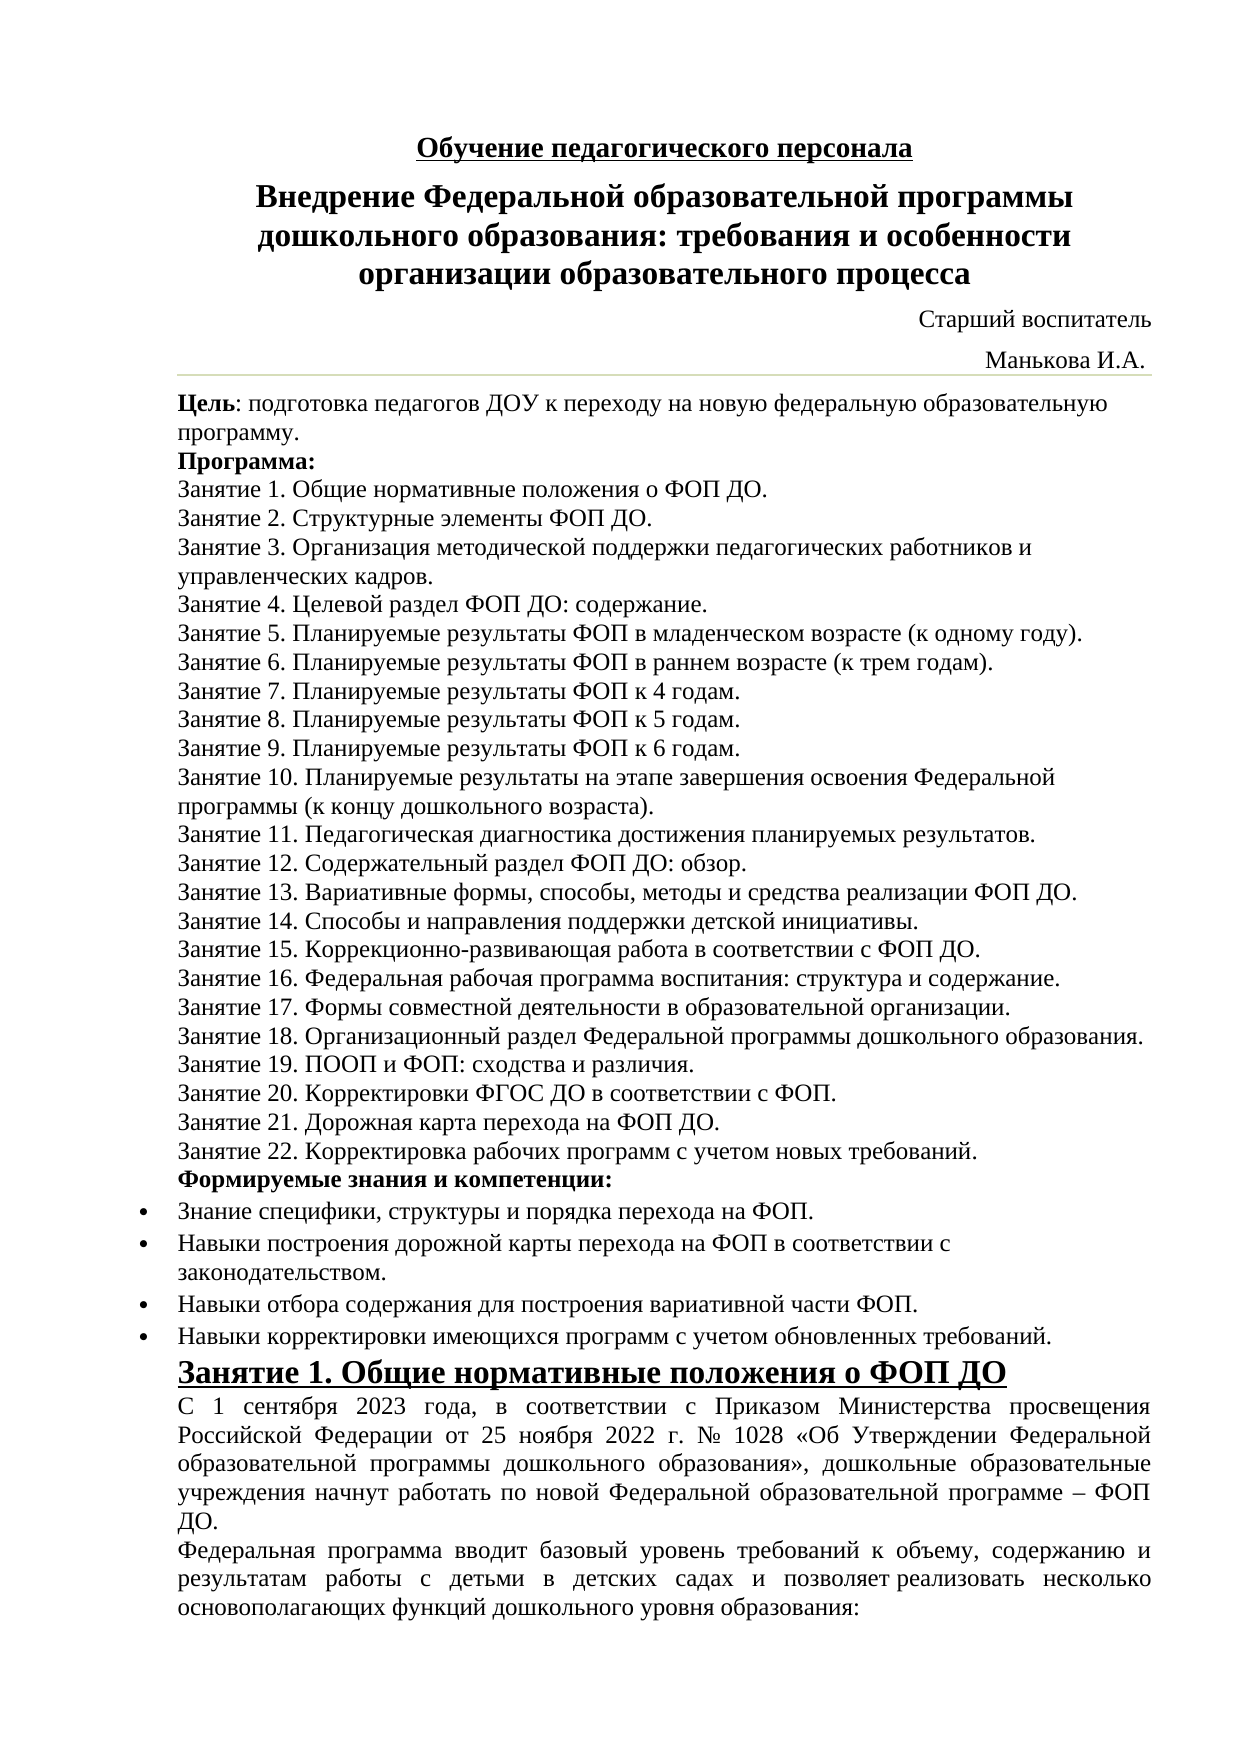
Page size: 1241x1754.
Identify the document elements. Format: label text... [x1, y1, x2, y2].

text Программа: [177, 446, 1152, 474]
text Занятие 17. Формы совместной деятельности в образовательной организации. [177, 992, 1152, 1021]
text Занятие 14. Способы и направления поддержки детской инициативы. [177, 906, 1152, 934]
text С 1 сентября 2023 года, в соответствии с Приказом Министерства просвещения Российской Федерации от 25 ноября 2022 г. № 1028 «Об Утверждении Федеральной образовательной программы дошкольного образования», дошкольные образовательные учреждения начнут работать по новой Федеральной образовательной программе – ФОП ДО. [177, 1391, 1152, 1535]
text Занятие 9. Планируемые результаты ФОП к 6 годам. [177, 733, 1152, 762]
text Манькова И.А. [177, 345, 1152, 374]
text Занятие 8. Планируемые результаты ФОП к 5 годам. [177, 704, 1152, 733]
list Навыки отбора содержания для построения вариативной части ФОП. [140, 1289, 1152, 1318]
text Занятие 5. Планируемые результаты ФОП в младенческом возрасте (к одному году). [177, 618, 1152, 647]
text Занятие 13. Вариативные формы, способы, методы и средства реализации ФОП ДО. [177, 877, 1152, 906]
text Занятие 1. Общие нормативные положения о ФОП ДО. [177, 474, 1152, 503]
text Цель: подготовка педагогов ДОУ к переходу на новую федеральную образовательную программу. [177, 388, 1152, 446]
text Обучение педагогического персонала [177, 131, 1152, 164]
text Занятие 6. Планируемые результаты ФОП в раннем возрасте (к трем годам). [177, 647, 1152, 676]
text Занятие 20. Корректировки ФГОС ДО в соответствии с ФОП. [177, 1078, 1152, 1107]
text Занятие 1. Общие нормативные положения о ФОП ДО [177, 1353, 1152, 1391]
text Занятие 21. Дорожная карта перехода на ФОП ДО. [177, 1107, 1152, 1136]
text Занятие 2. Структурные элементы ФОП ДО. [177, 503, 1152, 532]
text Занятие 7. Планируемые результаты ФОП к 4 годам. [177, 676, 1152, 704]
text Федеральная программа вводит базовый уровень требований к объему, содержанию и результатам работы с детьми в детских садах и позволяет реализовать несколько основополагающих функций дошкольного уровня образования: [177, 1535, 1152, 1621]
text Занятие 11. Педагогическая диагностика достижения планируемых результатов. [177, 819, 1152, 848]
text Занятие 16. Федеральная рабочая программа воспитания: структура и содержание. [177, 963, 1152, 992]
text Занятие 4. Целевой раздел ФОП ДО: содержание. [177, 589, 1152, 618]
text Формируемые знания и компетенции: [177, 1164, 1152, 1193]
text Занятие 22. Корректировка рабочих программ с учетом новых требований. [177, 1136, 1152, 1164]
list Навыки корректировки имеющихся программ с учетом обновленных требований. [140, 1321, 1152, 1349]
text Внедрение Федеральной образовательной программы дошкольного образования: требования и особенности организации образовательного процесса [177, 177, 1152, 292]
text Занятие 12. Содержательный раздел ФОП ДО: обзор. [177, 848, 1152, 877]
text Старший воспитатель [177, 304, 1152, 333]
text Занятие 15. Коррекционно-развивающая работа в соответствии с ФОП ДО. [177, 934, 1152, 963]
text Занятие 3. Организация методической поддержки педагогических работников и управленческих кадров. [177, 532, 1152, 589]
list Знание специфики, структуры и порядка перехода на ФОП. [140, 1196, 1152, 1225]
text Занятие 10. Планируемые результаты на этапе завершения освоения Федеральной программы (к концу дошкольного возраста). [177, 762, 1152, 819]
list Навыки построения дорожной карты перехода на ФОП в соответствии с законодательством. [140, 1228, 1152, 1286]
text Занятие 19. ПООП и ФОП: сходства и различия. [177, 1049, 1152, 1078]
text Занятие 18. Организационный раздел Федеральной программы дошкольного образования. [177, 1021, 1152, 1049]
